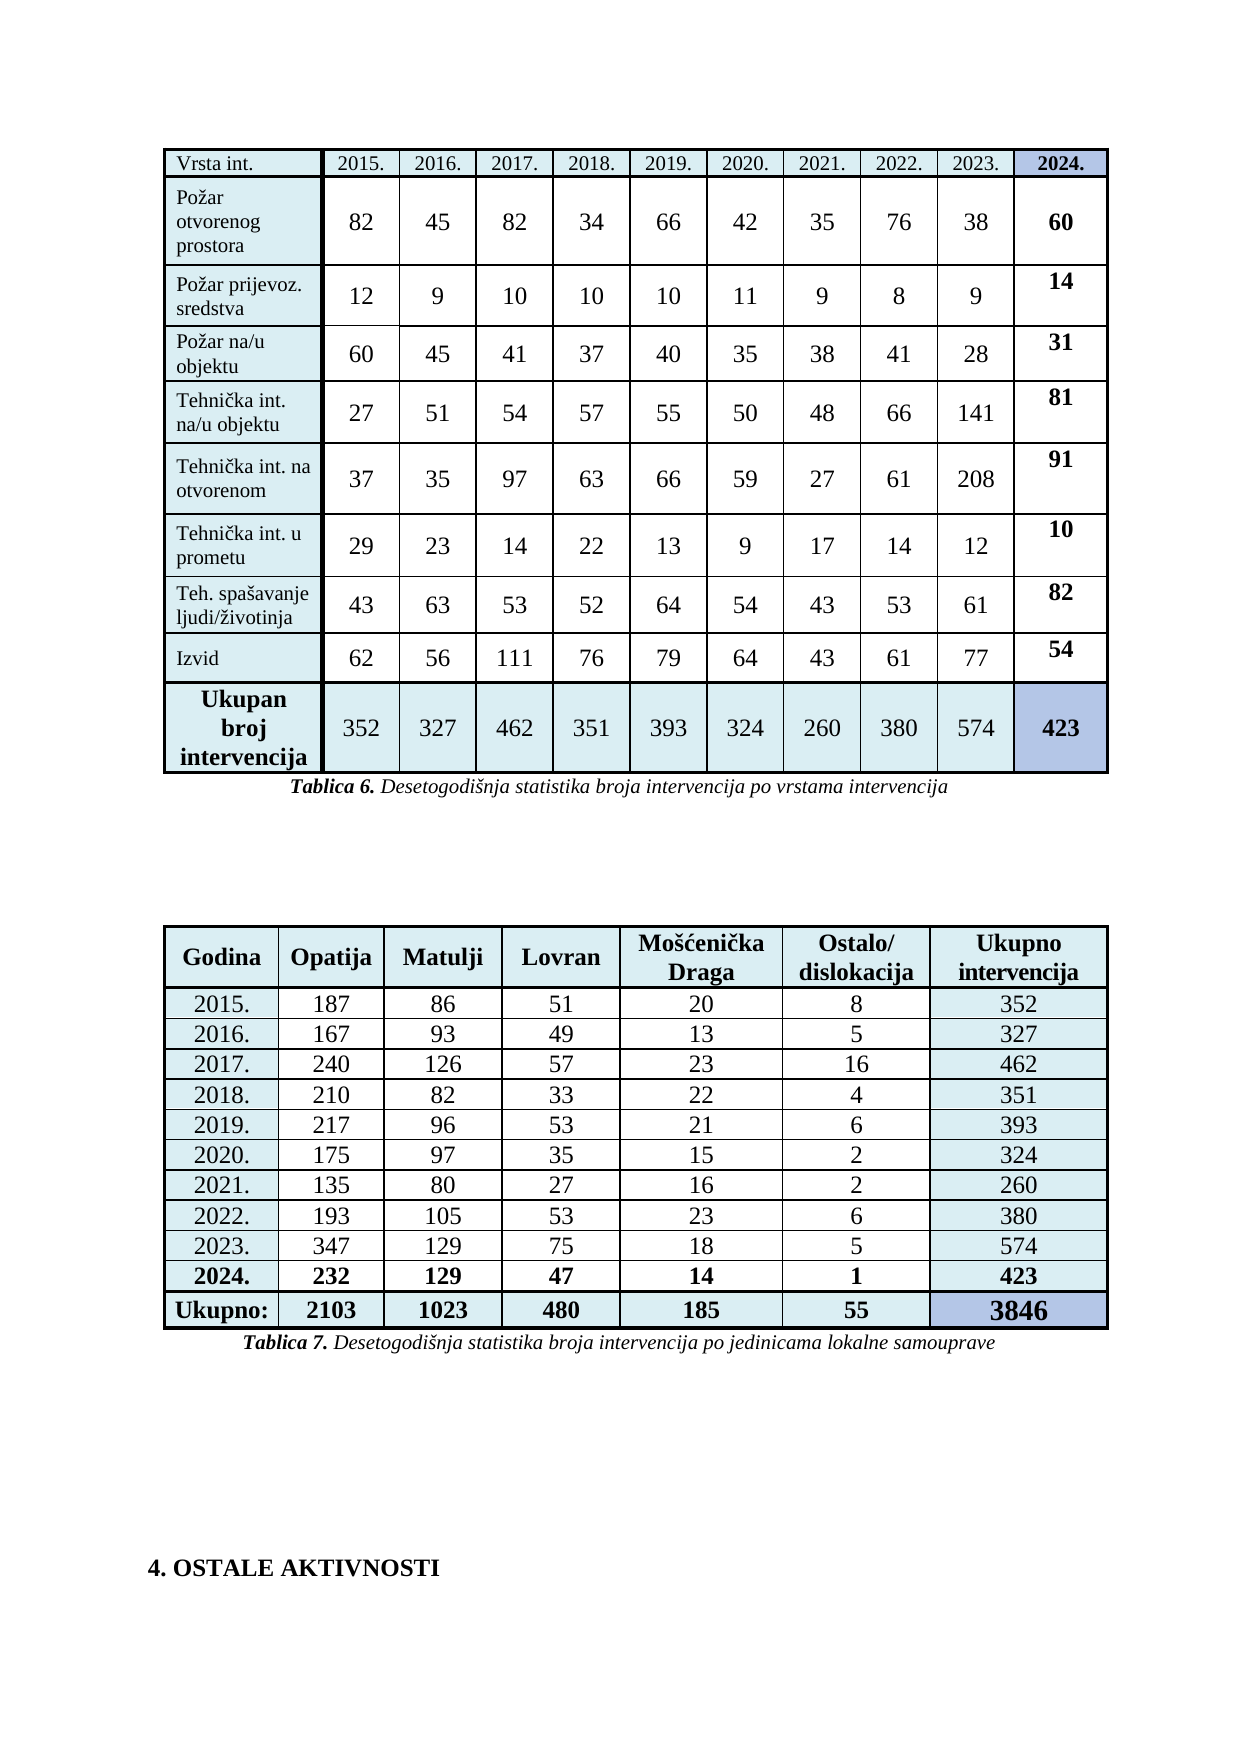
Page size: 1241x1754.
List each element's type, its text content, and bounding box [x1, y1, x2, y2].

table_cell 66 [631, 178, 706, 264]
table_cell 2016. [400, 151, 475, 175]
table_cell 14 [477, 515, 552, 576]
table_cell 9 [708, 515, 783, 576]
table_cell 54 [477, 382, 552, 442]
table_cell 57 [503, 1050, 619, 1078]
table_cell 351 [931, 1080, 1106, 1108]
table_cell 53 [503, 1110, 619, 1139]
table_cell 34 [554, 178, 629, 264]
table_cell 35 [400, 444, 475, 513]
table_header Opatija [279, 928, 383, 986]
table_cell 59 [708, 444, 783, 513]
table_cell 47 [503, 1261, 619, 1290]
table_cell 48 [784, 382, 860, 442]
table_cell 2023. [938, 151, 1013, 175]
table_cell 135 [279, 1171, 383, 1199]
table_cell 61 [861, 444, 937, 513]
table_cell 82 [477, 178, 552, 264]
table_cell 28 [938, 327, 1013, 380]
table_cell 2015. [325, 151, 399, 175]
table_cell 423 [931, 1261, 1106, 1290]
table_cell 14 [1015, 266, 1106, 325]
table_cell 15 [621, 1140, 782, 1169]
table_cell 480 [503, 1293, 619, 1326]
table_cell 23 [621, 1050, 782, 1078]
table_cell 380 [861, 684, 937, 771]
table_cell 14 [861, 515, 937, 576]
table_cell 82 [385, 1080, 501, 1108]
table_cell 61 [938, 577, 1013, 632]
table_cell 2021. [784, 151, 860, 175]
table_cell 9 [400, 266, 475, 325]
table_cell 35 [503, 1140, 619, 1169]
table_cell 33 [503, 1080, 619, 1108]
table_cell 4 [783, 1080, 929, 1108]
text Tablica 6. Desetogodišnja statistika broja intervencija po vrstama intervencija [148, 774, 1093, 798]
table_cell 2023. [166, 1231, 278, 1260]
table_cell 11 [708, 266, 783, 325]
table_cell 129 [385, 1261, 501, 1290]
table_cell 97 [477, 444, 552, 513]
table_cell 10 [554, 266, 629, 325]
table_cell 10 [1015, 515, 1106, 576]
table_cell 9 [938, 266, 1013, 325]
table_cell 208 [938, 444, 1013, 513]
table_cell 5 [783, 1019, 929, 1048]
table_cell 5 [783, 1231, 929, 1260]
table_cell 1023 [385, 1293, 501, 1326]
table_cell 13 [631, 515, 706, 576]
table_cell 2024. [1015, 151, 1106, 175]
table_cell 82 [325, 178, 399, 264]
table_cell 2021. [166, 1171, 278, 1199]
table_cell 351 [554, 684, 629, 771]
table_cell Vrsta int. [166, 151, 320, 175]
table_cell 2017. [477, 151, 552, 175]
table_cell 327 [931, 1019, 1106, 1048]
table_cell 10 [631, 266, 706, 325]
table_cell 10 [477, 266, 552, 325]
table_cell 8 [861, 266, 937, 325]
table_cell 6 [783, 1201, 929, 1230]
table_header Matulji [385, 928, 501, 986]
table_cell 352 [325, 684, 399, 771]
table_cell 76 [861, 178, 937, 264]
table_cell 40 [631, 327, 706, 380]
table_cell 2015. [166, 989, 278, 1017]
table_cell 210 [279, 1080, 383, 1108]
table_cell Požar prijevoz. sredstva [166, 266, 320, 325]
table_cell 8 [783, 989, 929, 1017]
table_cell 51 [400, 382, 475, 442]
table_cell 86 [385, 989, 501, 1017]
table_cell 141 [938, 382, 1013, 442]
table_cell 2018. [166, 1080, 278, 1108]
table_header Lovran [503, 928, 619, 986]
table_cell Tehnička int. na/u objektu [166, 382, 320, 442]
table_cell 232 [279, 1261, 383, 1290]
table_cell 37 [325, 444, 399, 513]
table_cell 16 [783, 1050, 929, 1078]
table_cell 31 [1015, 327, 1106, 380]
table_cell 2022. [861, 151, 937, 175]
table_cell 9 [784, 266, 860, 325]
table_cell 12 [938, 515, 1013, 576]
table_cell 64 [708, 634, 783, 681]
table_cell 35 [784, 178, 860, 264]
table_cell 29 [325, 515, 399, 576]
table_cell 2020. [708, 151, 783, 175]
table_header Ostalo/ dislokacija [783, 928, 929, 986]
table_cell 43 [784, 577, 860, 632]
table_cell Tehnička int. na otvorenom [166, 444, 320, 513]
table_cell 91 [1015, 444, 1106, 513]
table_cell Požar otvorenog prostora [166, 178, 320, 264]
table_cell 260 [784, 684, 860, 771]
table_cell 81 [1015, 382, 1106, 442]
table_cell 17 [784, 515, 860, 576]
table_cell 38 [784, 327, 860, 380]
table_cell 2 [783, 1171, 929, 1199]
table_cell 27 [325, 382, 399, 442]
table_cell 327 [400, 684, 475, 771]
table_cell 23 [400, 515, 475, 576]
table_cell 167 [279, 1019, 383, 1048]
table_cell 45 [400, 327, 475, 380]
table_cell 324 [708, 684, 783, 771]
table_cell 347 [279, 1231, 383, 1260]
table_cell 54 [708, 577, 783, 632]
table_cell 2103 [279, 1293, 383, 1326]
table_cell 2016. [166, 1019, 278, 1048]
table_cell 62 [325, 634, 399, 681]
table_cell 2019. [166, 1110, 278, 1139]
table_cell 76 [554, 634, 629, 681]
table_cell 423 [1015, 684, 1106, 771]
table_cell 60 [1015, 178, 1106, 264]
table_cell 79 [631, 634, 706, 681]
table_cell 13 [621, 1019, 782, 1048]
table_cell 63 [554, 444, 629, 513]
table_cell Izvid [166, 634, 320, 681]
table_cell 574 [931, 1231, 1106, 1260]
table_cell 2022. [166, 1201, 278, 1230]
table_cell 56 [400, 634, 475, 681]
table_cell 55 [783, 1293, 929, 1326]
table_cell 393 [631, 684, 706, 771]
table_cell 37 [554, 327, 629, 380]
text 4. OSTALE AKTIVNOSTI [148, 1553, 1093, 1581]
table_cell 22 [621, 1080, 782, 1108]
table_cell 27 [784, 444, 860, 513]
table_cell 51 [503, 989, 619, 1017]
table_cell Ukupno: [166, 1293, 278, 1326]
table_cell 41 [477, 327, 552, 380]
table_cell 352 [931, 989, 1106, 1017]
table_cell 3846 [931, 1293, 1106, 1326]
table_cell 393 [931, 1110, 1106, 1139]
table_cell 75 [503, 1231, 619, 1260]
table_cell 126 [385, 1050, 501, 1078]
table_cell 93 [385, 1019, 501, 1048]
table_cell 97 [385, 1140, 501, 1169]
table_cell 50 [708, 382, 783, 442]
table_cell 18 [621, 1231, 782, 1260]
table_cell 22 [554, 515, 629, 576]
table_cell 574 [938, 684, 1013, 771]
table_cell 38 [938, 178, 1013, 264]
table_cell 23 [621, 1201, 782, 1230]
table_cell 35 [708, 327, 783, 380]
table_cell 462 [931, 1050, 1106, 1078]
table_cell 43 [784, 634, 860, 681]
table_header Godina [166, 928, 278, 986]
table_cell 77 [938, 634, 1013, 681]
table_cell 53 [503, 1201, 619, 1230]
table_cell 111 [477, 634, 552, 681]
table_cell 53 [477, 577, 552, 632]
table_cell 175 [279, 1140, 383, 1169]
table_cell 2 [783, 1140, 929, 1169]
table_cell 60 [325, 326, 399, 380]
table_cell 54 [1015, 634, 1106, 681]
table_cell 193 [279, 1201, 383, 1230]
table_cell 66 [861, 382, 937, 442]
table_cell 240 [279, 1050, 383, 1078]
table_cell 129 [385, 1231, 501, 1260]
table_cell 2020. [166, 1140, 278, 1169]
table_cell 380 [931, 1201, 1106, 1230]
table_cell 20 [621, 989, 782, 1017]
table_cell 63 [400, 577, 475, 632]
table_cell 42 [708, 178, 783, 264]
table_cell 45 [400, 178, 475, 264]
table_cell Teh. spašavanje ljudi/životinja [166, 577, 320, 632]
table_cell 260 [931, 1171, 1106, 1199]
table_cell 187 [279, 989, 383, 1017]
table_cell 82 [1015, 577, 1106, 632]
table_cell 324 [931, 1140, 1106, 1169]
table_cell 57 [554, 382, 629, 442]
table_cell 16 [621, 1171, 782, 1199]
table_cell 14 [621, 1261, 782, 1290]
table_cell Požar na/u objektu [166, 327, 320, 380]
table_cell 2017. [166, 1050, 278, 1078]
table_cell 1 [783, 1261, 929, 1290]
table_cell 12 [325, 266, 399, 325]
table_cell 66 [631, 444, 706, 513]
table_cell 80 [385, 1171, 501, 1199]
table_cell 6 [783, 1110, 929, 1139]
table_cell 43 [325, 577, 399, 632]
table_cell 61 [861, 634, 937, 681]
table_cell 52 [554, 577, 629, 632]
table_cell 2024. [166, 1261, 278, 1290]
table_header Mošćenička Draga [621, 928, 782, 986]
table_cell Ukupan broj intervencija [166, 684, 320, 771]
table_cell 49 [503, 1019, 619, 1048]
table_cell 2018. [554, 151, 629, 175]
table_cell 462 [477, 684, 552, 771]
table_cell 185 [621, 1293, 782, 1326]
table_cell 41 [861, 327, 937, 380]
table_cell 21 [621, 1110, 782, 1139]
table_cell 27 [503, 1171, 619, 1199]
table_cell 64 [631, 577, 706, 632]
table_cell Tehnička int. u prometu [166, 515, 320, 576]
table_cell 217 [279, 1110, 383, 1139]
table_cell 53 [861, 577, 937, 632]
table_cell 55 [631, 382, 706, 442]
table_cell 2019. [631, 151, 706, 175]
text Tablica 7. Desetogodišnja statistika broja intervencija po jedinicama lokalne samouprave [148, 1329, 1093, 1354]
table_cell 105 [385, 1201, 501, 1230]
table_header Ukupno intervencija [931, 928, 1106, 986]
table_cell 96 [385, 1110, 501, 1139]
